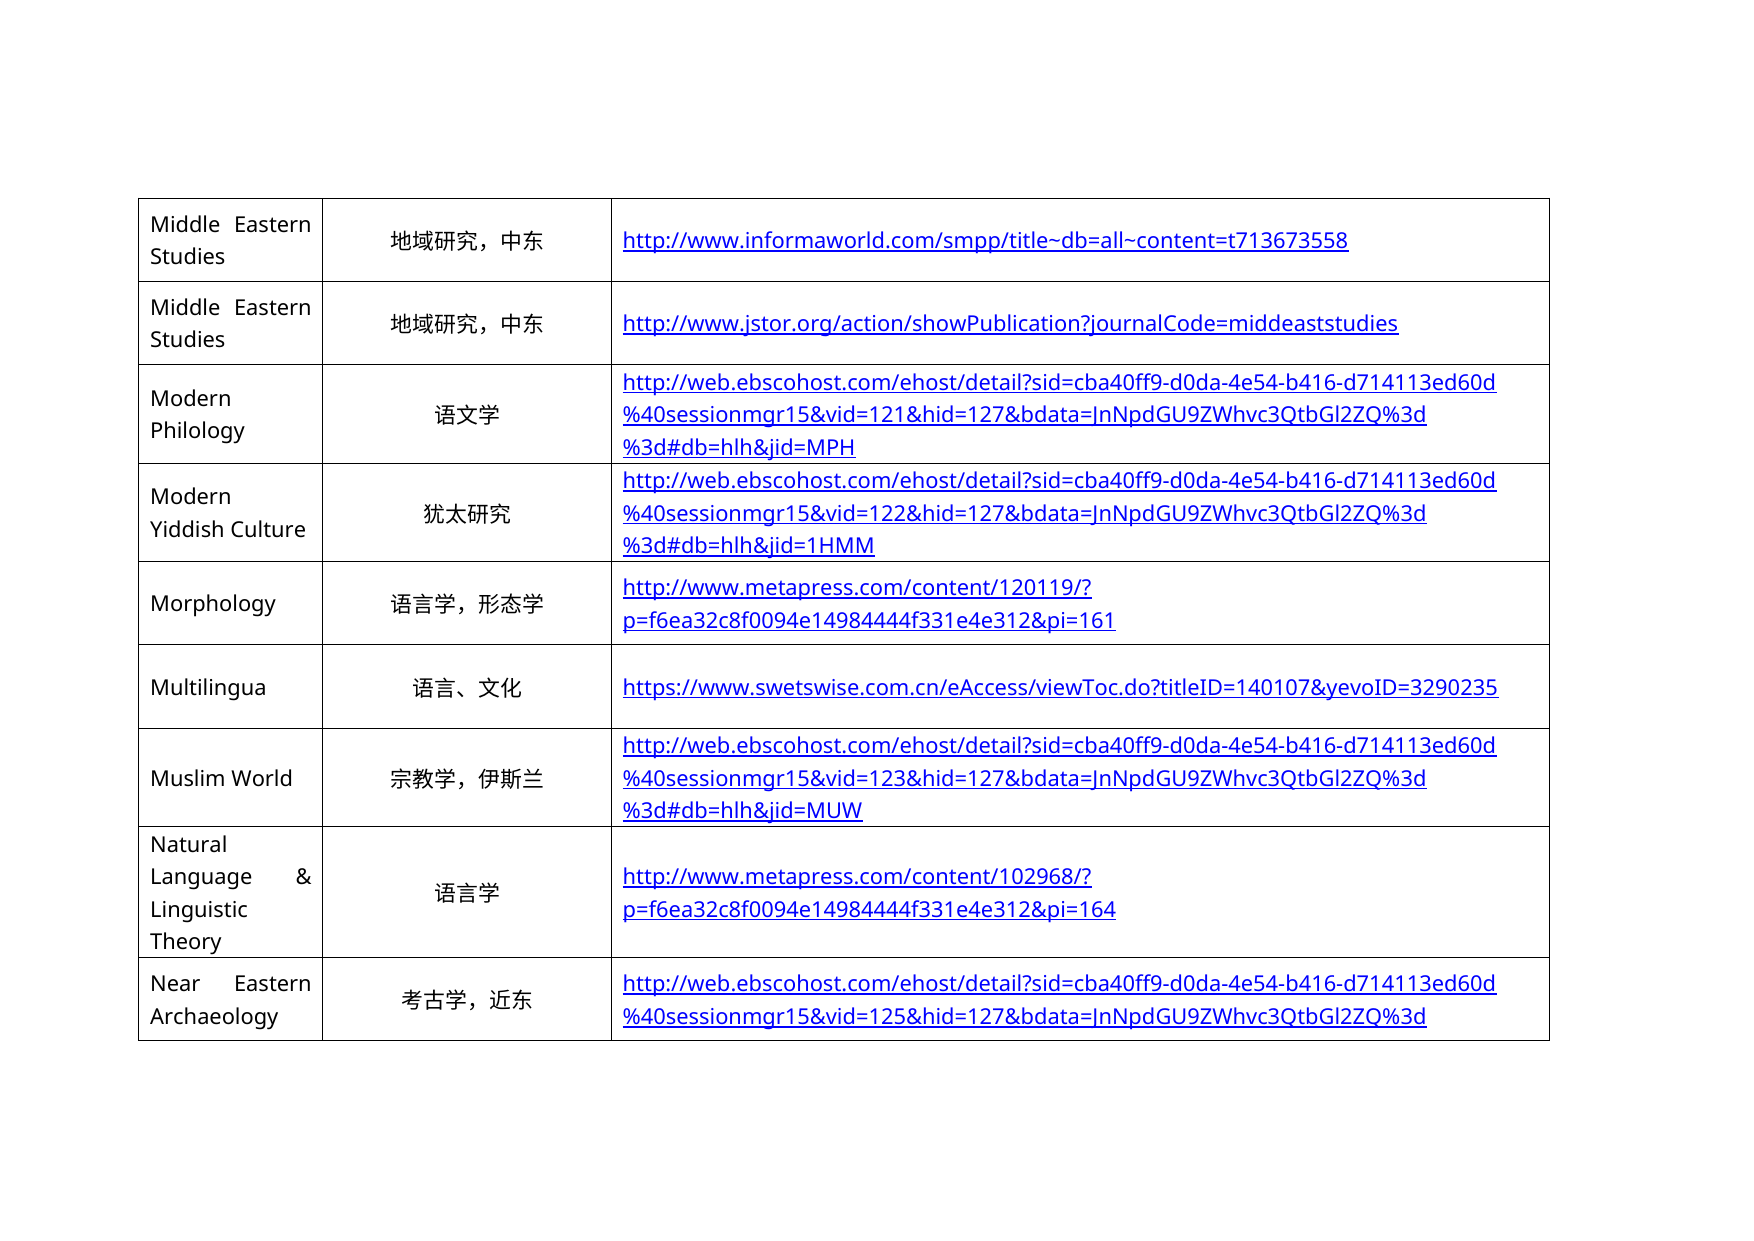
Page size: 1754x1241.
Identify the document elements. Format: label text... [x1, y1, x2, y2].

table_cell http://www.informaworld.com/smpp/title~db=all~content=t713673558 [612, 199, 1549, 281]
table_cell 地域研究，中东 [323, 199, 611, 281]
table_cell http://web.ebscohost.com/ehost/detail?sid=cba40ff9-d0da-4e54-b416-d714113ed60d%40sessionmgr15&vid=123&hid=127&bdata=JnNpdGU9ZWhvc3QtbGl2ZQ%3d%3d#db=hlh&jid=MUW [612, 729, 1549, 826]
table_cell https://www.swetswise.com.cn/eAccess/viewToc.do?titleID=140107&yevoID=3290235 [612, 645, 1549, 728]
table_cell Multilingua [139, 645, 322, 728]
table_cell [139, 958, 322, 1040]
table_cell Natural Language & Linguistic Theory [139, 827, 322, 957]
table_cell http://www.metapress.com/content/120119/?p=f6ea32c8f0094e14984444f331e4e312&pi=161 [612, 562, 1549, 644]
table_cell Modern Philology [139, 365, 322, 463]
table_cell 考古学，近东 [323, 958, 611, 1040]
table_cell 地域研究，中东 [323, 282, 611, 364]
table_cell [612, 958, 1549, 1040]
table_cell 犹太研究 [323, 464, 611, 561]
table_cell http://web.ebscohost.com/ehost/detail?sid=cba40ff9-d0da-4e54-b416-d714113ed60d%40sessionmgr15&vid=121&hid=127&bdata=JnNpdGU9ZWhvc3QtbGl2ZQ%3d%3d#db=hlh&jid=MPH [612, 365, 1549, 463]
table_cell Muslim World [139, 729, 322, 826]
table_cell Middle Eastern Studies [139, 282, 322, 364]
table_cell http://www.jstor.org/action/showPublication?journalCode=middeaststudies [612, 282, 1549, 364]
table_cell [139, 199, 322, 281]
table_cell http://web.ebscohost.com/ehost/detail?sid=cba40ff9-d0da-4e54-b416-d714113ed60d%40sessionmgr15&vid=122&hid=127&bdata=JnNpdGU9ZWhvc3QtbGl2ZQ%3d%3d#db=hlh&jid=1HMM [612, 464, 1549, 561]
table_cell 语文学 [323, 365, 611, 463]
table_cell 语言、文化 [323, 645, 611, 728]
table_cell Modern Yiddish Culture [139, 464, 322, 561]
table_cell 宗教学，伊斯兰 [323, 729, 611, 826]
table_cell http://www.metapress.com/content/102968/?p=f6ea32c8f0094e14984444f331e4e312&pi=164 [612, 827, 1549, 957]
table_cell 语言学 [323, 827, 611, 957]
table_cell 语言学，形态学 [323, 562, 611, 644]
table_cell Morphology [139, 562, 322, 644]
